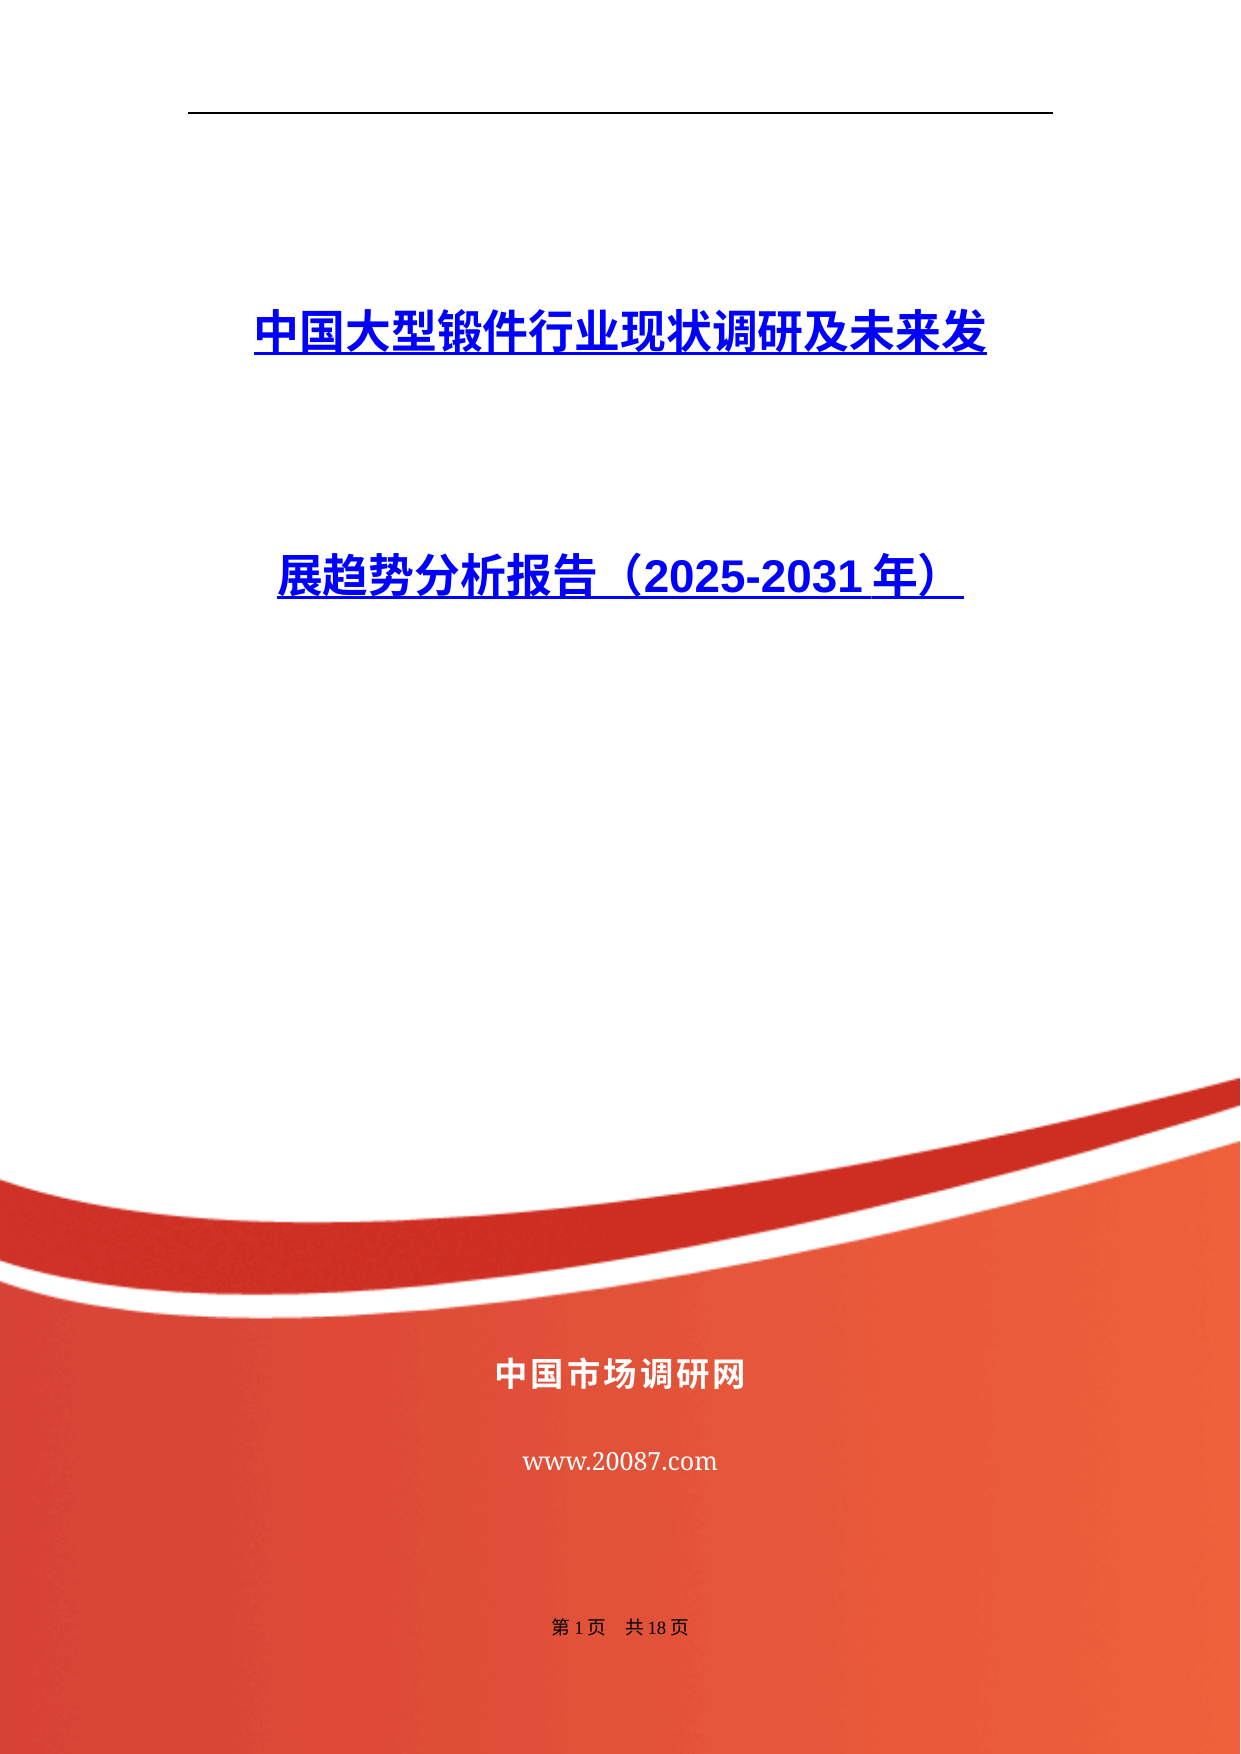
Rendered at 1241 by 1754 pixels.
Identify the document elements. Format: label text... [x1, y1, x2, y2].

table_header 中国大型锻件行业现状调研及未来发展趋势分析报告（2025-2031年） [188, 207, 1053, 773]
picture [0, 1006, 1241, 1754]
subtitle 中国市场调研网 [187, 1339, 1053, 1404]
text www.20087.com [187, 1428, 1053, 1493]
